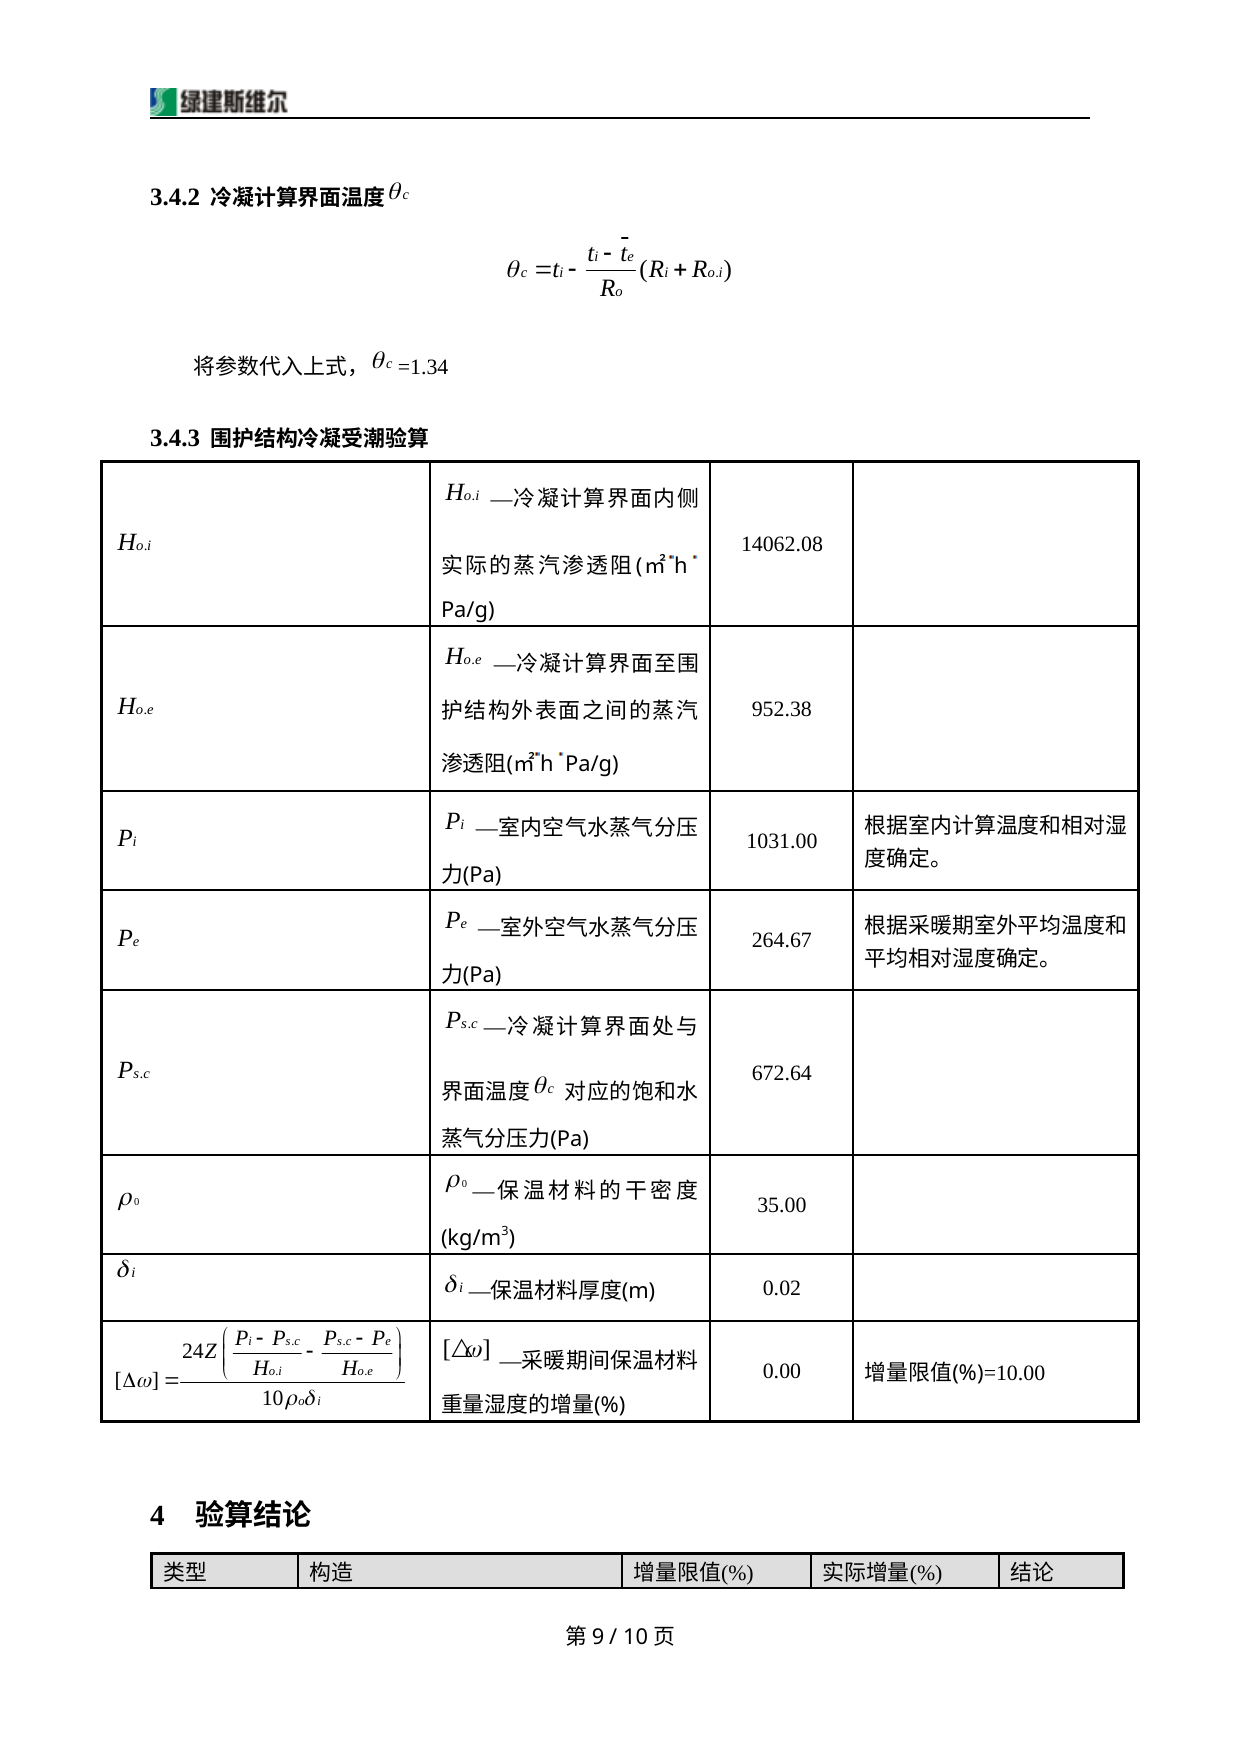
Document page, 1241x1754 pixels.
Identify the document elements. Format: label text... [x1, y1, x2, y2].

table_cell 35.00 [711, 1156, 852, 1253]
table_header [103, 463, 429, 625]
picture [150, 88, 291, 116]
table_cell [854, 1255, 1137, 1320]
picture [534, 736, 540, 771]
subtitle 围护结构冷凝受潮验算 [150, 421, 937, 453]
table_header 14062.08 [711, 463, 852, 625]
table_cell 264.67 [711, 891, 852, 989]
table_cell [103, 991, 429, 1153]
subtitle 验算结论 [150, 1480, 1090, 1545]
table_header 构造 [299, 1555, 621, 1587]
table_cell [103, 1156, 429, 1253]
table_cell 根据采暖期室外平均温度和平均相对湿度确定。 [854, 891, 1137, 989]
table_cell [103, 627, 429, 790]
table_cell —室内空气水蒸气分压力(Pa) [431, 792, 709, 889]
table_cell 1031.00 [711, 792, 852, 889]
table_header 实际增量(%) [812, 1555, 998, 1587]
list 将参数代入上式，=1.34 [150, 331, 1090, 396]
picture [553, 736, 565, 771]
table_cell 672.64 [711, 991, 852, 1153]
picture [687, 539, 699, 574]
picture [668, 539, 674, 574]
table_header 结论 [1000, 1555, 1122, 1587]
table_cell 根据室内计算温度和相对湿度确定。 [854, 792, 1137, 889]
table_cell —室外空气水蒸气分压力(Pa) [431, 891, 709, 989]
table_cell [854, 991, 1137, 1153]
table_cell [854, 627, 1137, 790]
table_cell 增量限值(%)=10.00 [854, 1322, 1137, 1420]
table_cell [103, 792, 429, 889]
table_header [854, 463, 1137, 625]
table_header —冷凝计算界面内侧实际的蒸汽渗透阻(㎡hPa/g) [431, 463, 709, 625]
subtitle 冷凝计算界面温度 [150, 162, 937, 227]
table_cell 0.02 [711, 1255, 852, 1320]
table_cell —保温材料厚度(m) [431, 1255, 709, 1320]
table_cell 0.00 [711, 1322, 852, 1420]
table_cell —采暖期间保温材料重量湿度的增量(%) [431, 1322, 709, 1420]
table_cell —冷凝计算界面至围护结构外表面之间的蒸汽渗透阻(㎡hPa/g) [431, 627, 709, 790]
table_cell [854, 1156, 1137, 1253]
table_cell —保温材料的干密度(kg/m3) [431, 1156, 709, 1253]
table_cell [103, 1322, 429, 1420]
table_header 增量限值(%) [623, 1555, 810, 1587]
table_cell [103, 1255, 429, 1320]
table_header 类型 [153, 1555, 297, 1587]
table_cell [103, 891, 429, 989]
table_cell 952.38 [711, 627, 852, 790]
table_cell —冷凝计算界面处与界面温度 对应的饱和水蒸气分压力(Pa) [431, 991, 709, 1153]
